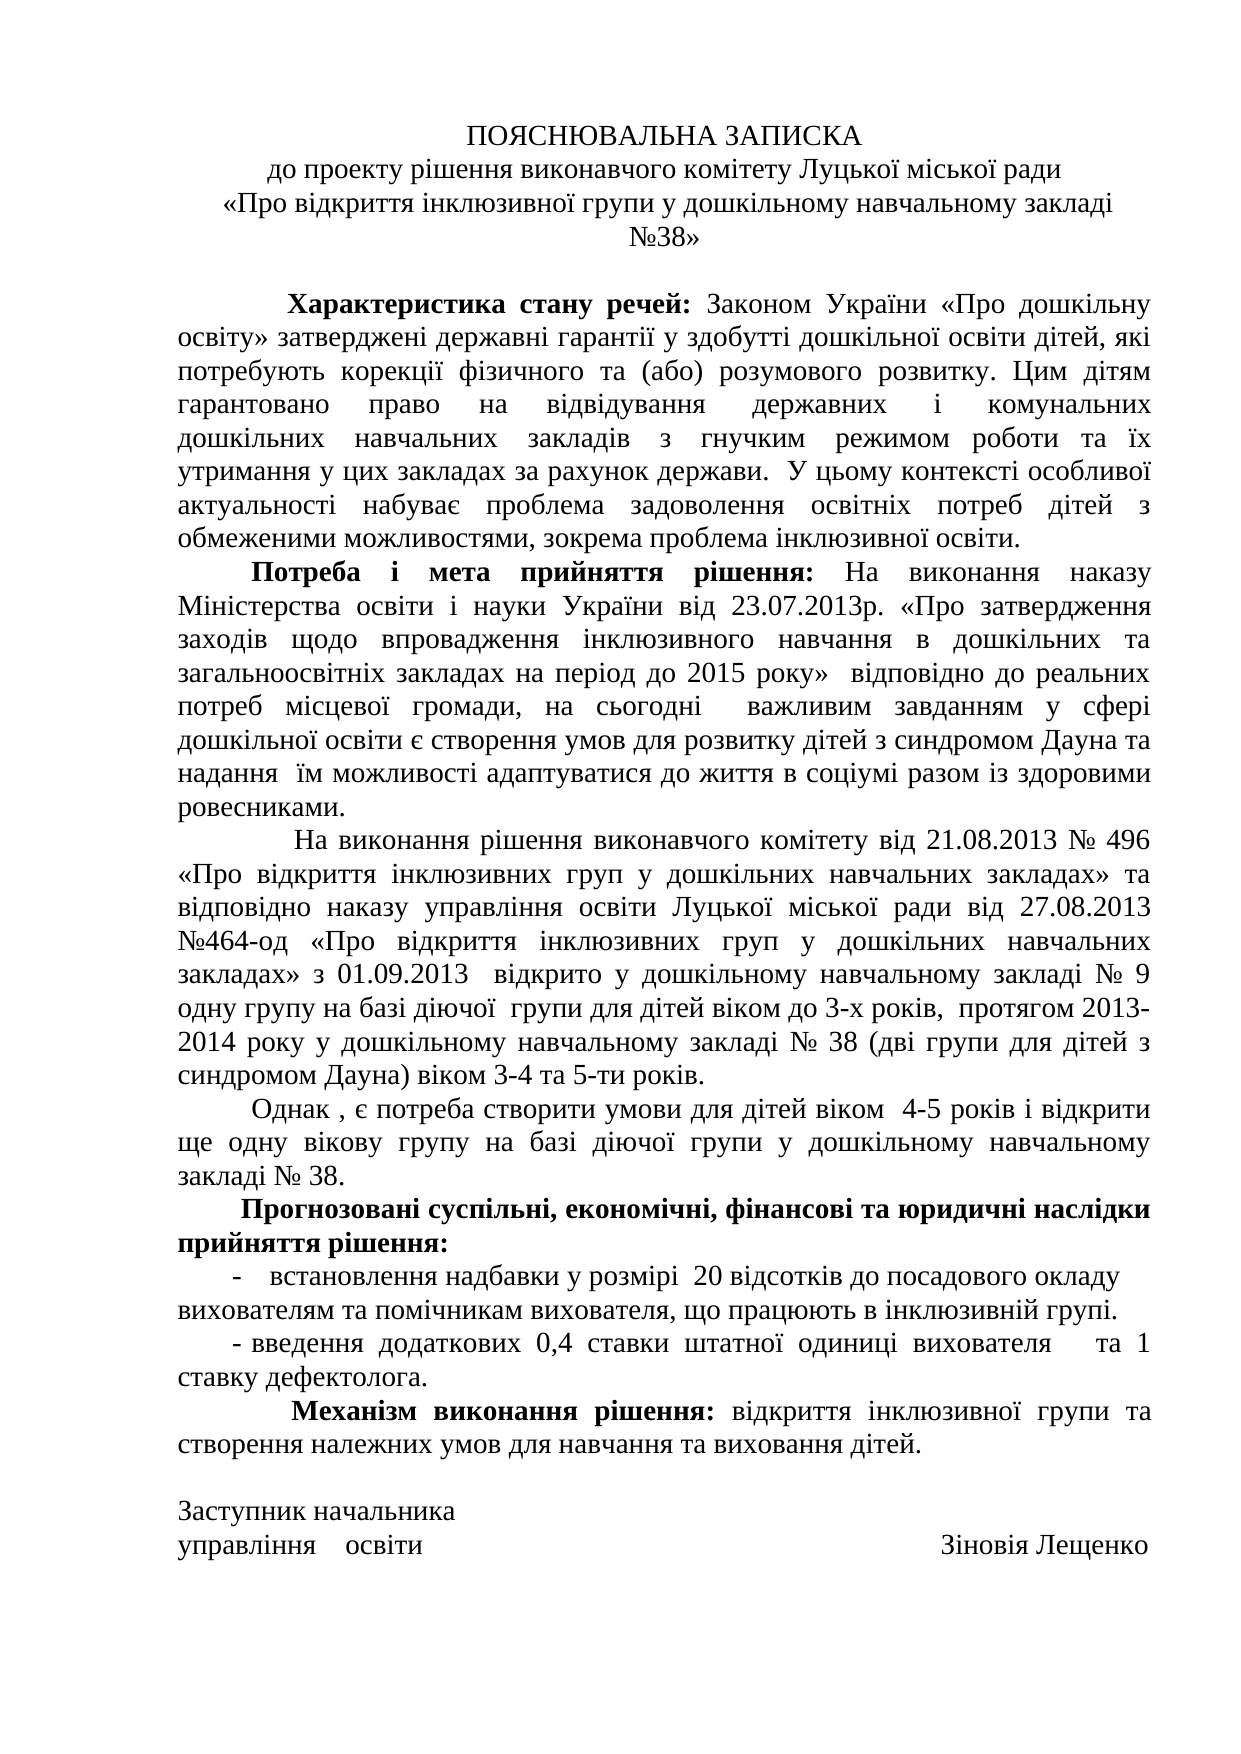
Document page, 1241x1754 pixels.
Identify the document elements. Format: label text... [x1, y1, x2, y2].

text ПОЯСНЮВАЛЬНА ЗАПИСКА [177, 118, 1152, 152]
text Заступник начальника [177, 1493, 1152, 1527]
text до проекту рішення виконавчого комітету Луцької міської ради [177, 152, 1152, 185]
text Однак , є потреба створити умови для дітей віком 4-5 років і відкрити ще одну вікову групу на базі діючої групи у дошкільному навчальному закладі № 38. [177, 1091, 1152, 1191]
list введення додаткових 0,4 ставки штатної одиниці вихователя та 1 ставку дефектолога. [177, 1326, 1152, 1393]
text Потреба і мета прийняття рішення: На виконання наказу Міністерства освіти і науки України від 23.07.2013р. «Про затвердження заходів щодо впровадження інклюзивного навчання в дошкільних та загальноосвітніх закладах на період до 2015 року» відповідно до реальних потреб місцевої громади, на сьогодні важливим завданням у сфері дошкільної освіти є створення умов для розвитку дітей з синдромом Дауна та надання їм можливості адаптуватися до життя в соціумі разом із здоровими ровесниками. [177, 554, 1152, 822]
text управління освіти Зіновія Лещенко [177, 1527, 1152, 1560]
text На виконання рішення виконавчого комітету від 21.08.2013 № 496 «Про відкриття інклюзивних груп у дошкільних навчальних закладах» та відповідно наказу управління освіти Луцької міської ради від 27.08.2013 №464-од «Про відкриття інклюзивних груп у дошкільних навчальних закладах» з 01.09.2013 відкрито у дошкільному навчальному закладі № 9 одну групу на базі діючої групи для дітей віком до 3-х років, протягом 2013- 2014 року у дошкільному навчальному закладі № 38 (дві групи для дітей з синдромом Дауна) віком 3-4 та 5-ти років. [177, 822, 1152, 1091]
text вихователям та помічникам вихователя, що працюють в інклюзивній групі. [177, 1292, 1152, 1326]
text Прогнозовані суспільні, економічні, фінансові та юридичні наслідки прийняття рішення: [177, 1191, 1152, 1258]
text «Про відкриття інклюзивної групи у дошкільному навчальному закладі №38» [177, 185, 1152, 252]
text Механізм виконання рішення: відкриття інклюзивної групи та створення належних умов для навчання та виховання дітей. [177, 1393, 1152, 1460]
list встановлення надбавки у розмірі 20 відсотків до посадового окладу [232, 1258, 1152, 1292]
text Характеристика стану речей: Законом України «Про дошкільну освіту» затверджені державні гарантії у здобутті дошкільної освіти дітей, які потребують корекції фізичного та (або) розумового розвитку. Цим дітям гарантовано право на відвідування державних і комунальних дошкільних навчальних закладів з гнучким режимом роботи та їх утримання у цих закладах за рахунок держави. У цьому контексті особливої актуальності набуває проблема задоволення освітніх потреб дітей з обмеженими можливостями, зокрема проблема інклюзивної освіти. [177, 286, 1152, 554]
